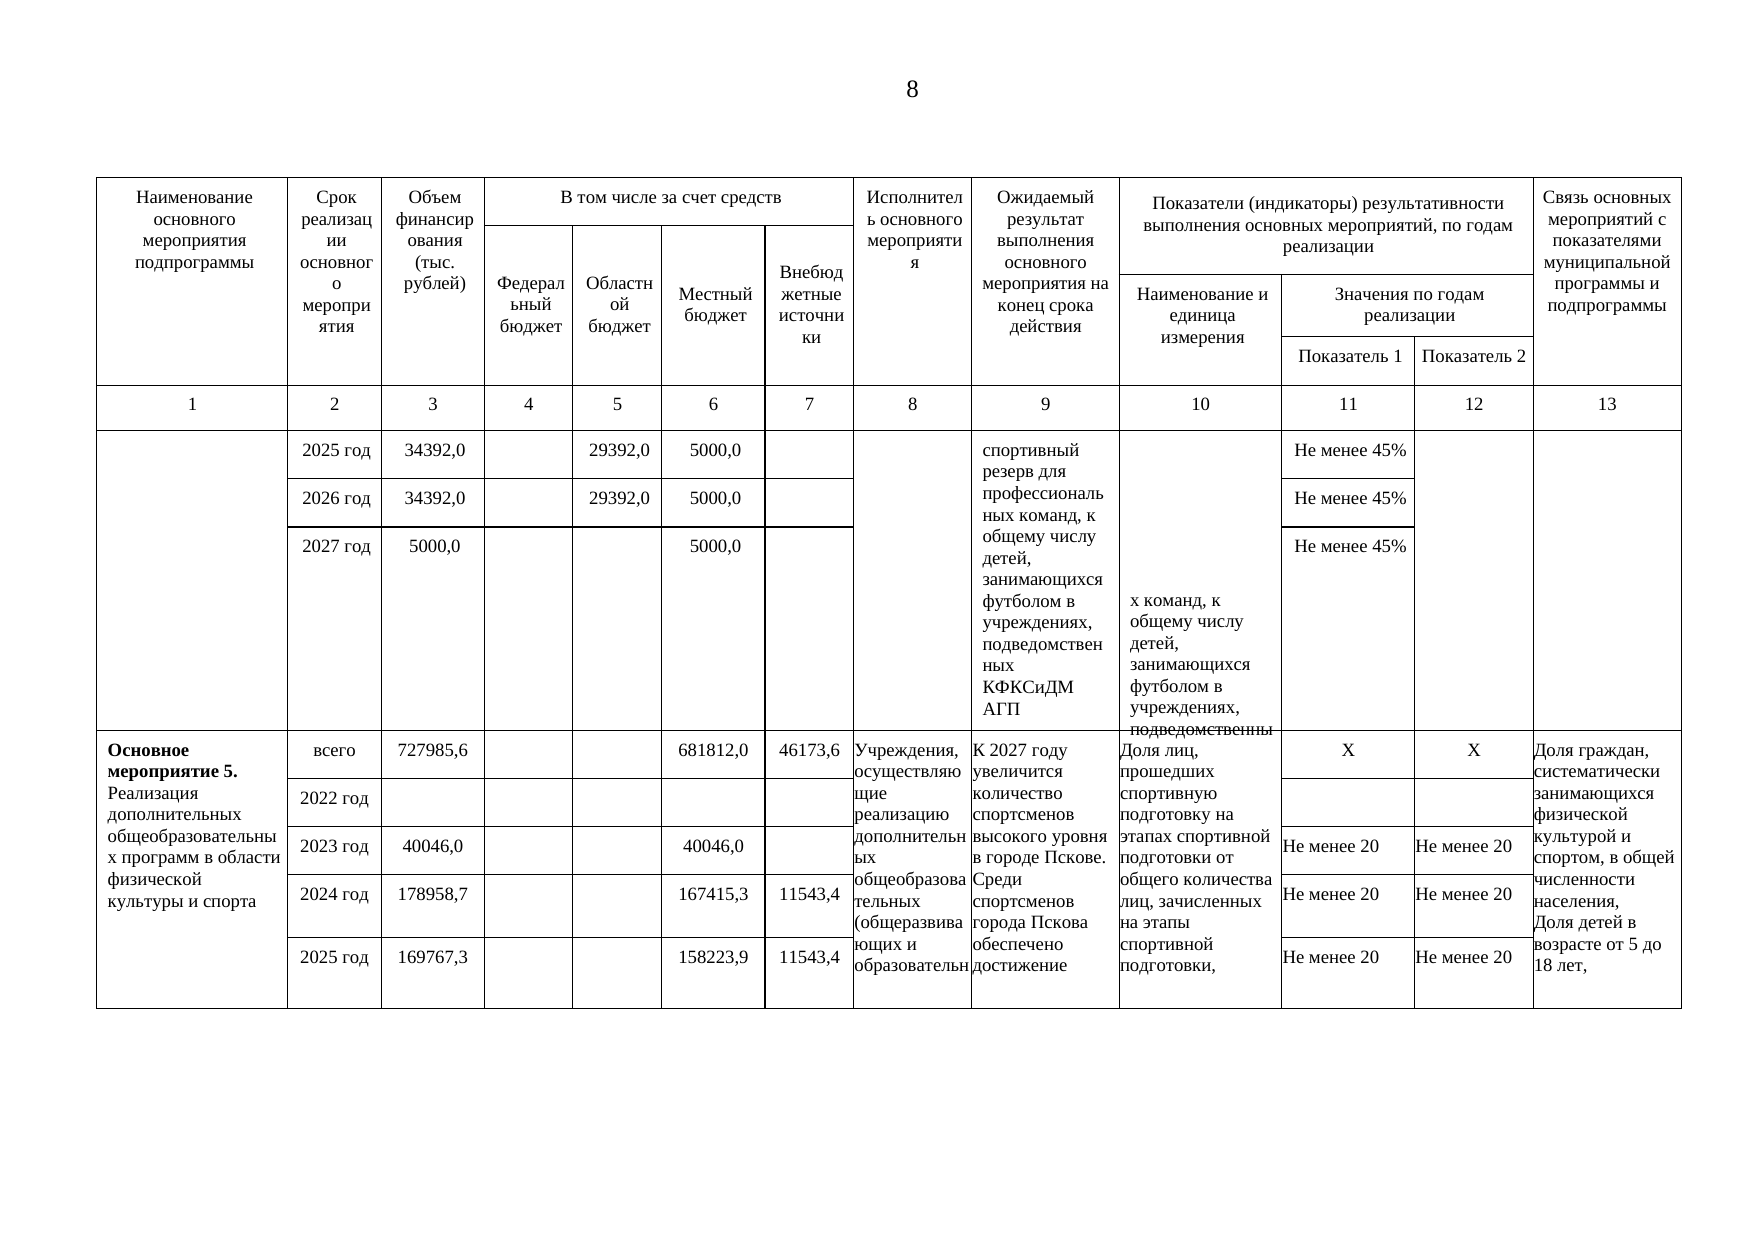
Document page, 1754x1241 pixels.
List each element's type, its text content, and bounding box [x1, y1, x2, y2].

table_cell [573, 779, 661, 826]
table_header Ожидаемый результат выполнения основного мероприятия на конец срока действия [972, 178, 1119, 384]
table_header Срок реализации основного мероприятия [288, 178, 381, 384]
table_header Связь основных мероприятий с показателями муниципальной программы и подпрограммы [1534, 178, 1681, 384]
table_cell [1415, 779, 1533, 826]
table_cell Федеральный бюджет [485, 226, 572, 384]
table_cell [766, 528, 853, 730]
table_cell 29392,0 [573, 479, 661, 526]
table_cell 34392,0 [382, 431, 484, 478]
table_cell Не менее 20 [1415, 875, 1533, 937]
table_cell 2027 год [288, 528, 381, 730]
table_header В том числе за счет средств [485, 178, 853, 225]
table_cell Х [1282, 731, 1414, 778]
table_cell [573, 875, 661, 937]
table_cell 2025 год [288, 431, 381, 478]
table_cell Значения по годам реализации [1282, 275, 1533, 336]
table_cell [485, 431, 572, 478]
table_cell [485, 875, 572, 937]
table_cell 4 [485, 386, 572, 430]
table_cell 11543,4 [766, 875, 853, 937]
table_cell 5000,0 [662, 431, 764, 478]
table_cell [485, 479, 572, 526]
table_cell 5000,0 [382, 528, 484, 730]
table_cell 167415,3 [662, 875, 764, 937]
table_cell [573, 528, 661, 730]
table_cell Наименование и единица измерения [1120, 275, 1281, 384]
table_cell [485, 827, 572, 874]
table_cell [1282, 779, 1414, 826]
table_header Показатели (индикаторы) результативности выполнения основных мероприятий, по годам реализации [1120, 178, 1533, 274]
table_cell Доля граждан, систематически занимающихся физической культурой и спортом, в общей численности населения, Доля детей в возрасте от 5 до 18 лет, систематически занимающихся физической культурой и спортом, в том числе в спортивно-оздоровительных центрах и фитнес клубах, в общей численности детей в возрасте от 5 до 18 лет [1534, 731, 1681, 1008]
table_cell 169767,3 [382, 938, 484, 1008]
table_cell [662, 779, 764, 826]
table_cell Не менее 20 [1415, 827, 1533, 874]
table_cell Областной бюджет [573, 226, 661, 384]
table_cell Не менее 20 [1415, 938, 1533, 1008]
table_cell 11543,4 [766, 938, 853, 1008]
table_cell 2024 год [288, 875, 381, 937]
table_cell [485, 779, 572, 826]
table_cell [766, 827, 853, 874]
table_cell 12 [1415, 386, 1533, 430]
table_cell Доля лиц, прошедших спортивную подготовку на этапах спортивной подготовки от общего количества лиц, зачисленных на этапы спортивной подготовки, процент Доля лиц, прошедших спортивно-оздоровительную подготовку на спортивно-оздоровительном этапе от общего количества лиц, зачисленных на спортивно-оздоровительный этап, процент [1120, 731, 1281, 1008]
table_cell 10 [1120, 386, 1281, 430]
table_cell 2026 год [288, 479, 381, 526]
table_cell [766, 431, 853, 478]
table_cell [573, 938, 661, 1008]
table_cell Показатель 2 [1415, 337, 1533, 384]
table_cell 681812,0 [662, 731, 764, 778]
table_cell К 2027 году увеличится количество спортсменов высокого уровня в городе Пскове. Среди спортсменов города Пскова обеспечено достижение результатов уровня спортивных сборных команд РФ. [972, 731, 1119, 1008]
table_cell 158223,9 [662, 938, 764, 1008]
table_header Исполнитель основного мероприятия [854, 178, 971, 384]
table_cell 178958,7 [382, 875, 484, 937]
table_cell 34392,0 [382, 479, 484, 526]
table_cell Не менее 20 [1282, 827, 1414, 874]
table_cell [573, 827, 661, 874]
table_cell 13 [1534, 386, 1681, 430]
table_cell Показатель 1 [1282, 337, 1414, 384]
table_cell Не менее 20 [1282, 875, 1414, 937]
table_cell 2 [288, 386, 381, 430]
table_cell 2022 год [288, 779, 381, 826]
table_cell [485, 731, 572, 778]
table_cell Учреждения, осуществляющие реализацию дополнительных общеобразовательных (общеразвивающих и образовательных) программ спортивной подготовки [854, 731, 971, 1008]
table_cell Местный бюджет [662, 226, 764, 384]
table_header Объем финансирования (тыс. рублей) [382, 178, 484, 384]
table_cell Внебюджетные источники [766, 226, 853, 384]
table_cell всего [288, 731, 381, 778]
table_cell 40046,0 [662, 827, 764, 874]
table_cell 46173,6 [766, 731, 853, 778]
table_cell 40046,0 [382, 827, 484, 874]
table_cell 5000,0 [662, 528, 764, 730]
table_cell 8 [854, 386, 971, 430]
table_cell 29392,0 [573, 431, 661, 478]
table_cell 727985,6 [382, 731, 484, 778]
table_cell Не менее 45% [1282, 528, 1414, 730]
table_cell Основное мероприятие 5. Реализация дополнительных общеобразовательных программ в области физической культуры и спорта [97, 731, 287, 1008]
table_cell 2025 год [288, 938, 381, 1008]
table_cell [766, 479, 853, 526]
table_cell 2023 год [288, 827, 381, 874]
table_cell Не менее 45% [1282, 479, 1414, 526]
table_cell Х [1415, 731, 1533, 778]
table_cell 9 [972, 386, 1119, 430]
table_cell 7 [766, 386, 853, 430]
table_cell [573, 731, 661, 778]
table_cell [485, 938, 572, 1008]
table_cell 11 [1282, 386, 1414, 430]
table_cell 1 [97, 386, 287, 430]
table_cell 6 [662, 386, 764, 430]
table_cell [485, 528, 572, 730]
table_cell [382, 779, 484, 826]
table_cell [766, 779, 853, 826]
table_cell 5000,0 [662, 479, 764, 526]
table_cell 5 [573, 386, 661, 430]
table_cell Не менее 45% [1282, 431, 1414, 478]
table_header Наименование основного мероприятия подпрограммы [97, 178, 287, 384]
table_cell 3 [382, 386, 484, 430]
table_cell Не менее 20 [1282, 938, 1414, 1008]
